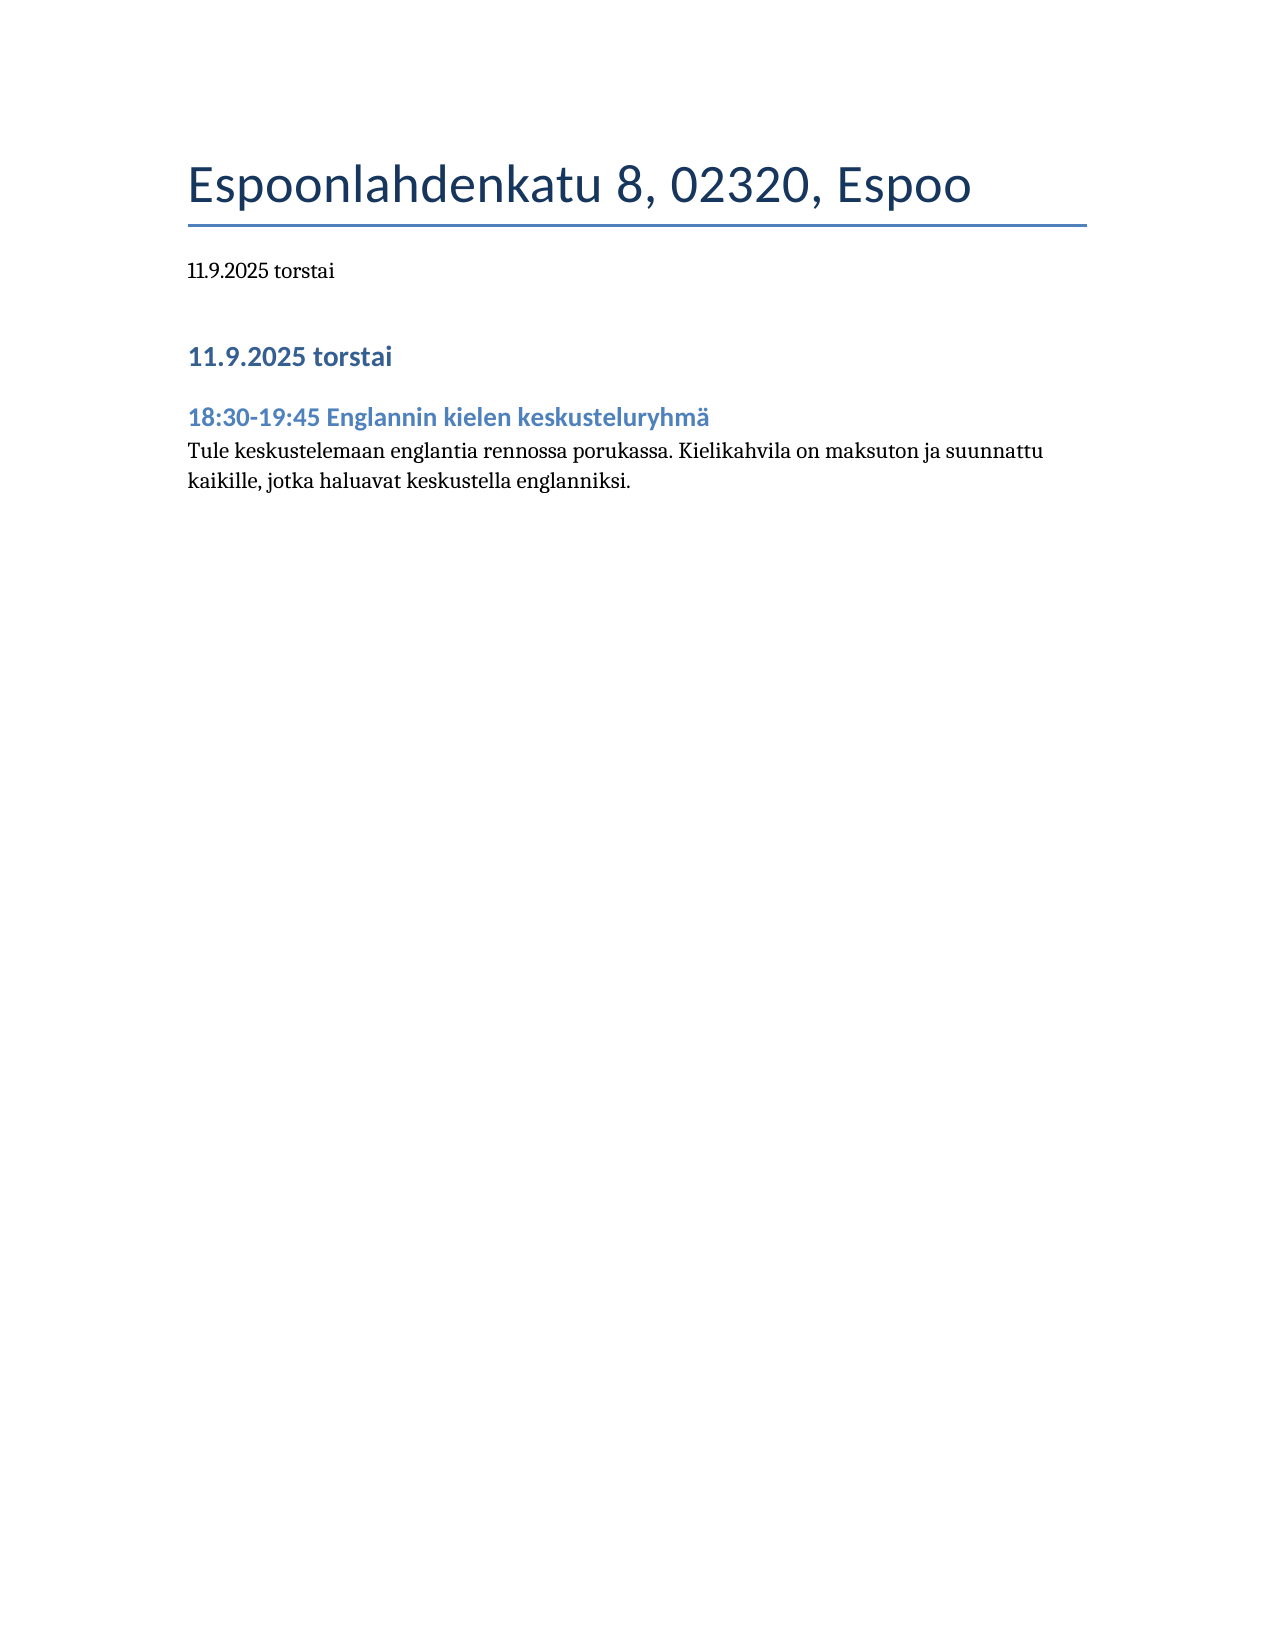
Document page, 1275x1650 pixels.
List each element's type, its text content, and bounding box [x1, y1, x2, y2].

subtitle 18:30-19:45 Englannin kielen keskusteluryhmä [187, 400, 1087, 433]
text 11.9.2025 torstai [187, 258, 1087, 284]
title Espoonlahdenkatu 8, 02320, Espoo [187, 150, 1087, 227]
text Tule keskustelemaan englantia rennossa porukassa. Kielikahvila on maksuton ja suunnattu kaikille, jotka haluavat keskustella englanniksi. [187, 438, 1087, 494]
subtitle 11.9.2025 torstai [187, 338, 1087, 374]
